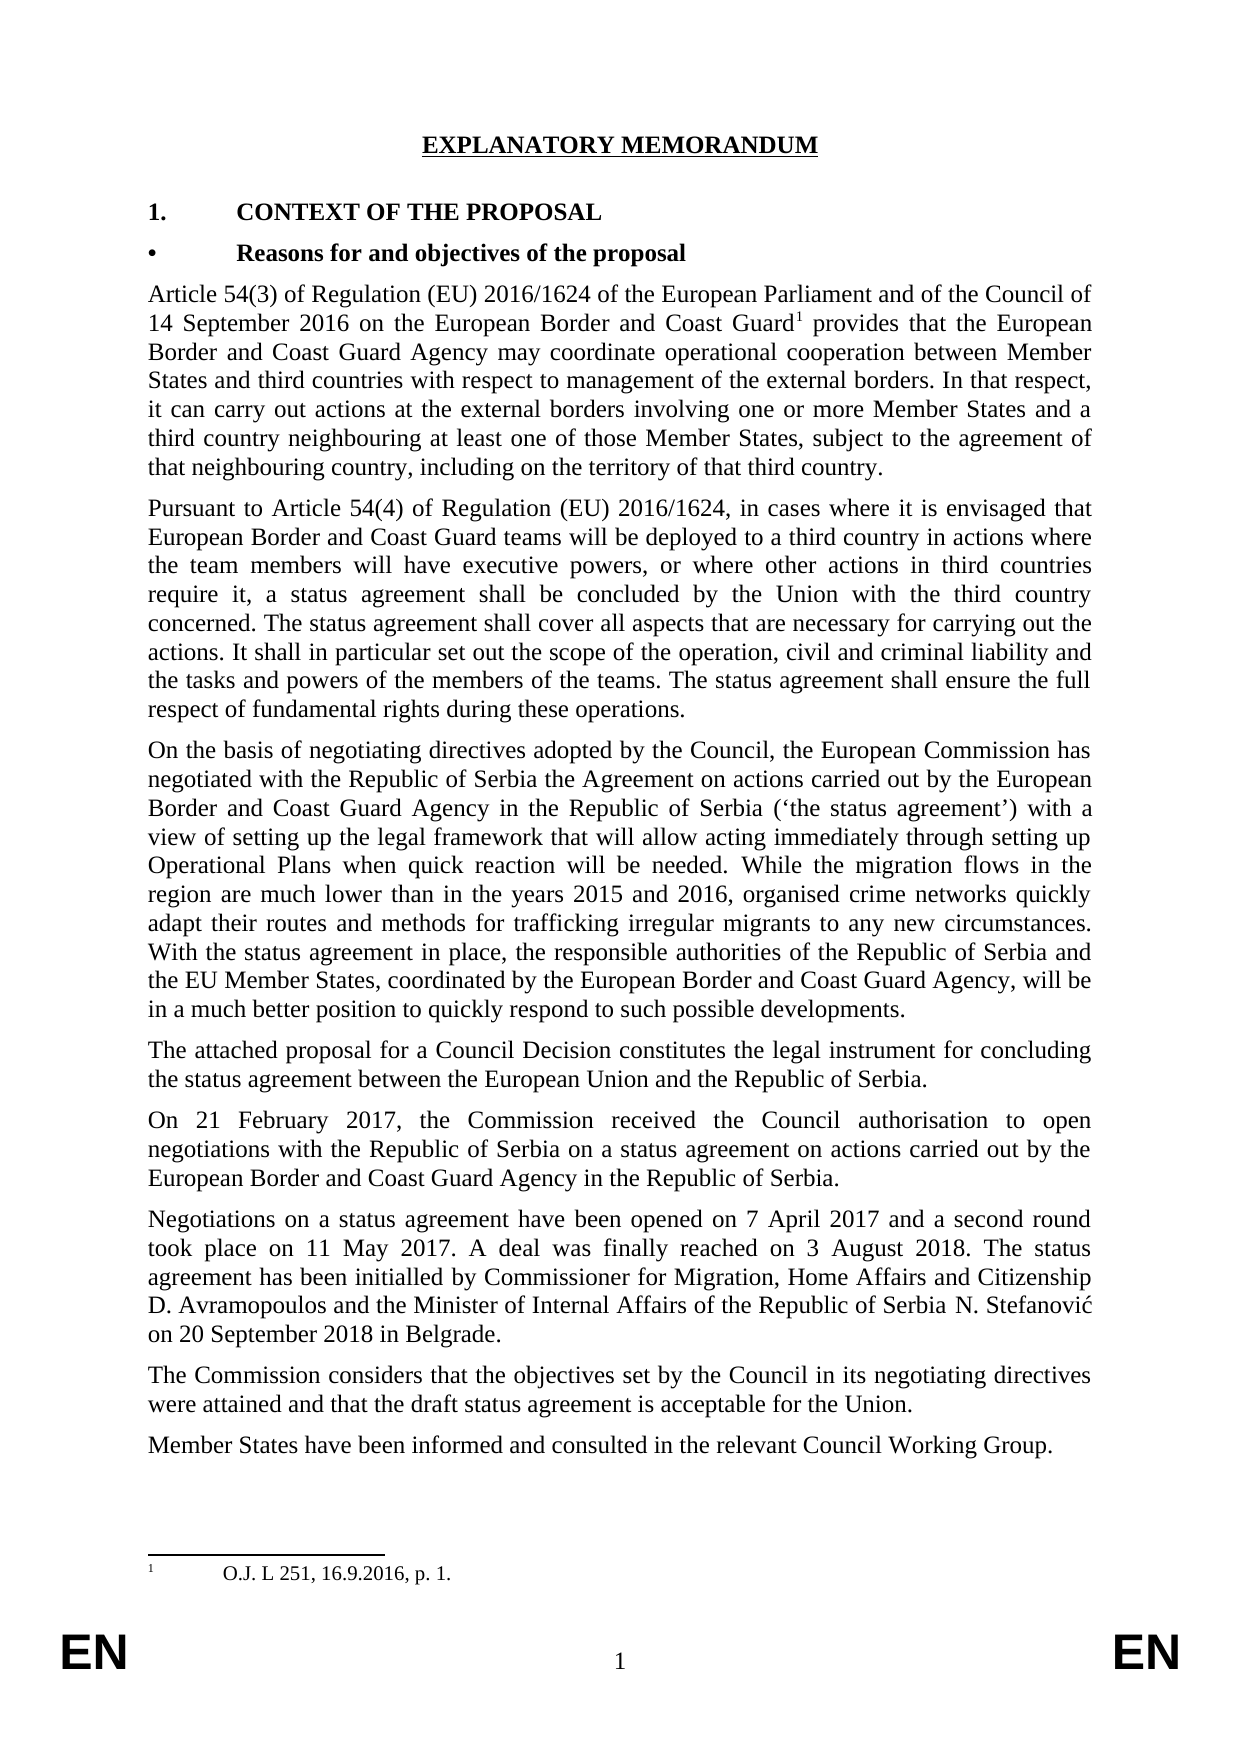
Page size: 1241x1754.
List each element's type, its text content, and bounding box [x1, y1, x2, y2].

subtitle • Reasons for and objectives of the proposal [148, 238, 1093, 267]
subtitle 1. CONTEXT OF THE PROPOSAL [148, 197, 1093, 226]
text The attached proposal for a Council Decision constitutes the legal instrument for concluding the status agreement between the European Union and the Republic of Serbia. [148, 1036, 1093, 1093]
text On 21 February 2017, the Commission received the Council authorisation to open negotiations with the Republic of Serbia on a status agreement on actions carried out by the European Border and Coast Guard Agency in the Republic of Serbia. [148, 1106, 1093, 1192]
text On the basis of negotiating directives adopted by the Council, the European Commission has negotiated with the Republic of Serbia the Agreement on actions carried out by the European Border and Coast Guard Agency in the Republic of Serbia (‘the status agreement’) with a view of setting up the legal framework that will allow acting immediately through setting up Operational Plans when quick reaction will be needed. While the migration flows in the region are much lower than in the years 2015 and 2016, organised crime networks quickly adapt their routes and methods for trafficking irregular migrants to any new circumstances. With the status agreement in place, the responsible authorities of the Republic of Serbia and the EU Member States, coordinated by the European Border and Coast Guard Agency, will be in a much better position to quickly respond to such possible developments. [148, 736, 1093, 1023]
text Pursuant to Article 54(4) of Regulation (EU) 2016/1624, in cases where it is envisaged that European Border and Coast Guard teams will be deployed to a third country in actions where the team members will have executive powers, or where other actions in third countries require it, a status agreement shall be concluded by the Union with the third country concerned. The status agreement shall cover all aspects that are necessary for carrying out the actions. It shall in particular set out the scope of the operation, civil and criminal liability and the tasks and powers of the members of the teams. The status agreement shall ensure the full respect of fundamental rights during these operations. [148, 493, 1093, 723]
text The Commission considers that the objectives set by the Council in its negotiating directives were attained and that the draft status agreement is acceptable for the Union. [148, 1361, 1093, 1418]
text Member States have been informed and consulted in the relevant Council Working Group. [148, 1431, 1093, 1459]
text EXPLANATORY MEMORANDUM [148, 131, 1093, 159]
text Negotiations on a status agreement have been opened on 7 April 2017 and a second round took place on 11 May 2017. A deal was finally reached on 3 August 2018. The status agreement has been initialled by Commissioner for Migration, Home Affairs and Citizenship D. Avramopoulos and the Minister of Internal Affairs of the Republic of Serbia N. Stefanović on 20 September 2018 in Belgrade. [148, 1204, 1093, 1348]
text Article 54(3) of Regulation (EU) 2016/1624 of the European Parliament and of the Council of 14 September 2016 on the European Border and Coast Guard provides that the European Border and Coast Guard Agency may coordinate operational cooperation between Member States and third countries with respect to management of the external borders. In that respect, it can carry out actions at the external borders involving one or more Member States and a third country neighbouring at least one of those Member States, subject to the agreement of that neighbouring country, including on the territory of that third country. [148, 279, 1093, 481]
